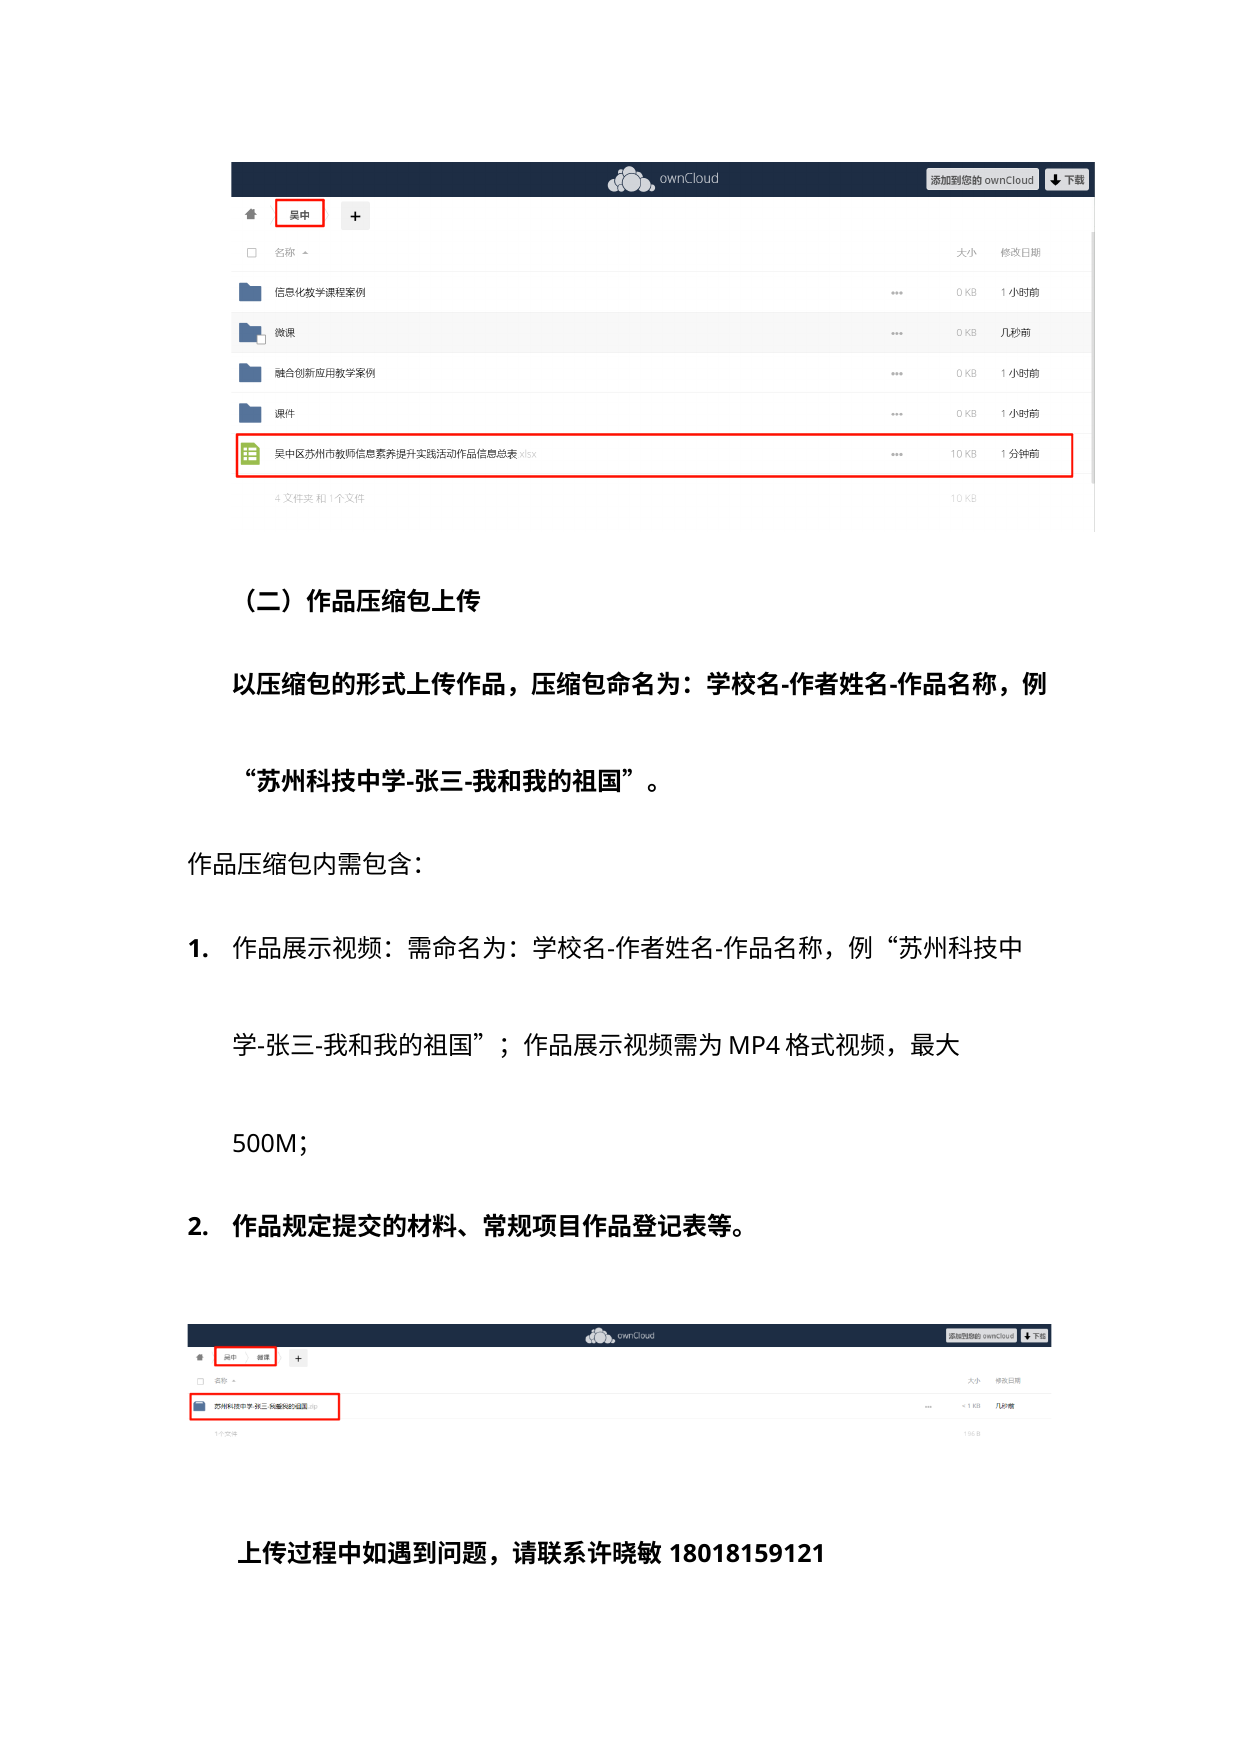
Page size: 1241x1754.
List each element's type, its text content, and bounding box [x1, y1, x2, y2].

list 上传过程中如遇到问题，请联系许晓敏 18018159121 [187, 1519, 1053, 1584]
list 作品展示视频：需命名为：学校名-作者姓名-作品名称，例“苏州科技中学-张三-我和我的祖国”；作品展示视频需为MP4格式视频，最大500M； [187, 914, 1053, 1174]
list 作品规定提交的材料、常规项目作品登记表等。 [187, 1192, 1053, 1257]
picture [231, 162, 1095, 532]
list 以压缩包的形式上传作品，压缩包命名为：学校名-作者姓名-作品名称，例“苏州科技中学-张三-我和我的祖国”。 [231, 650, 1053, 812]
list 作品压缩包内需包含： [187, 831, 1053, 896]
list 作品压缩包上传 [187, 567, 1053, 632]
picture [187, 1324, 1052, 1481]
